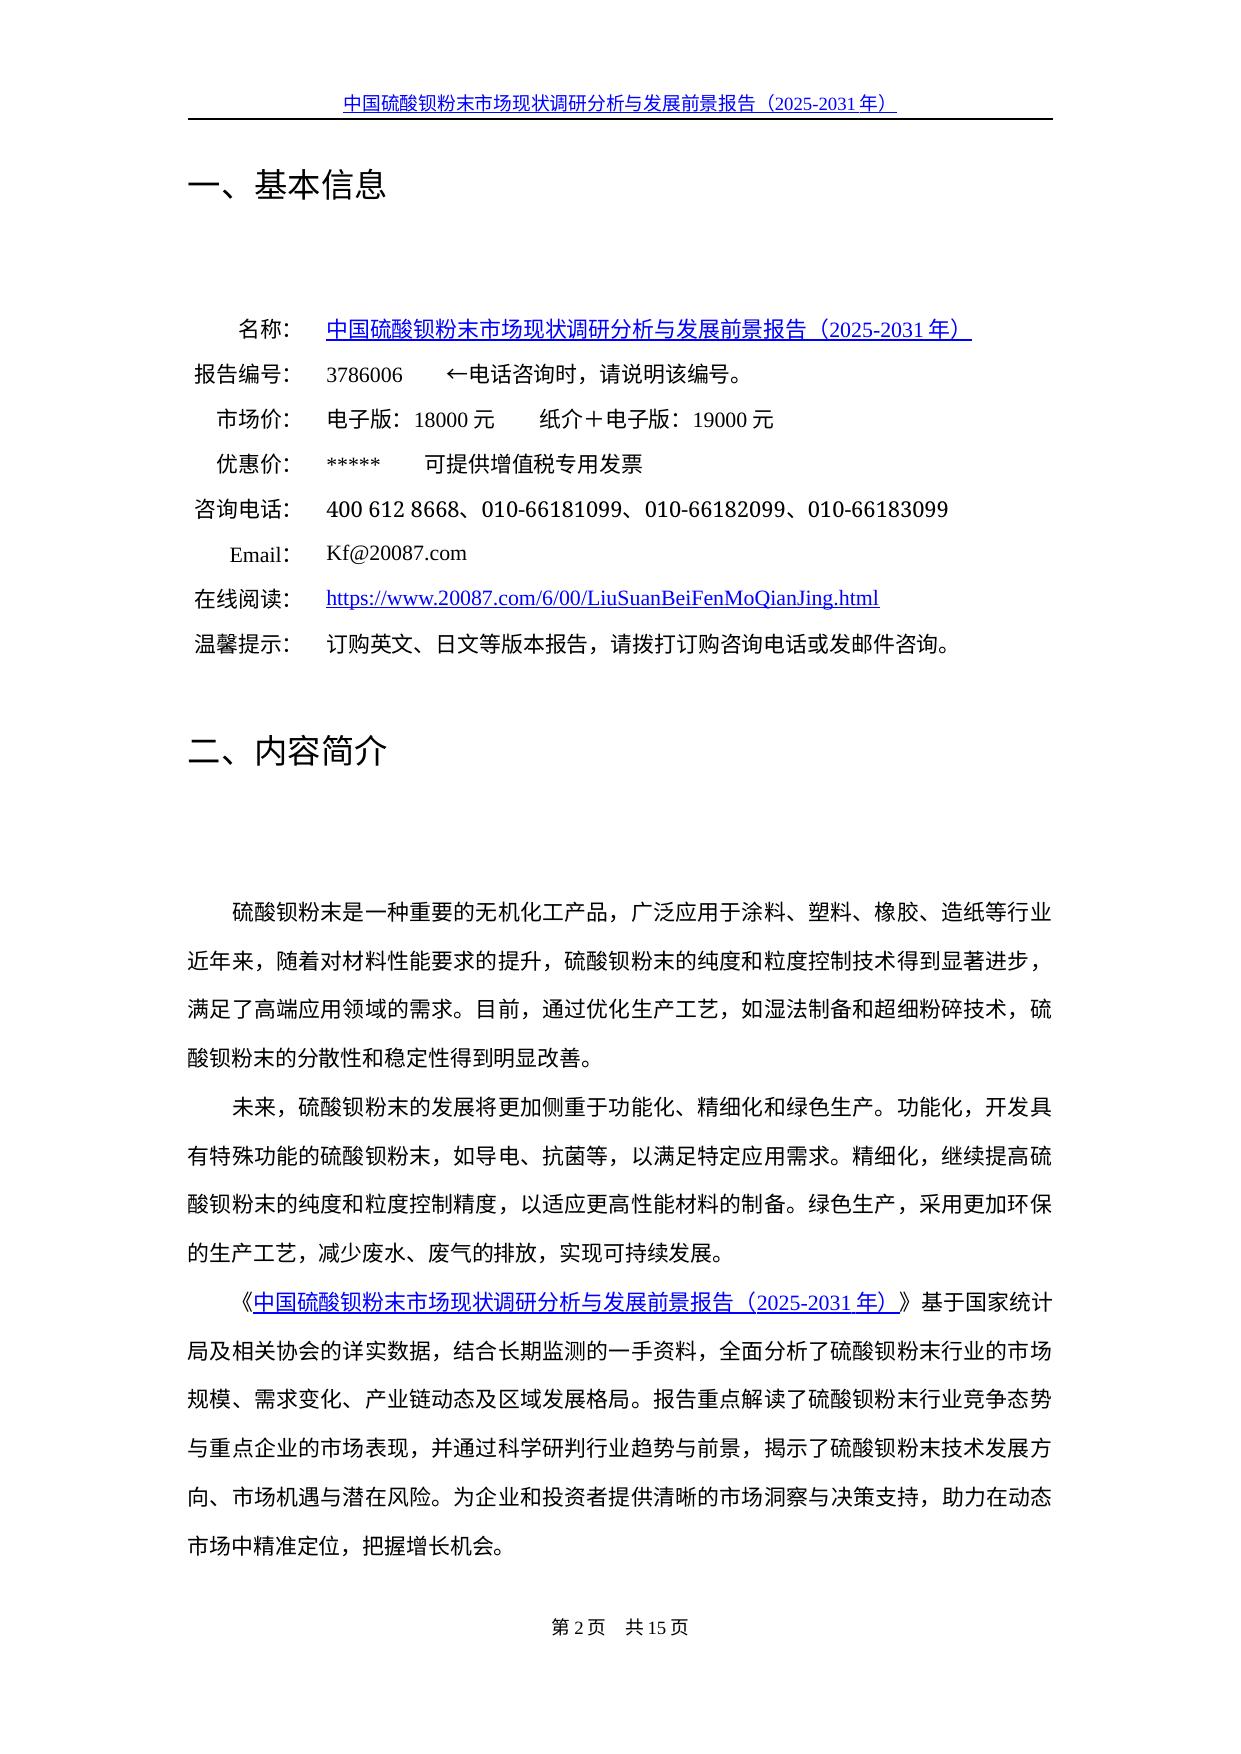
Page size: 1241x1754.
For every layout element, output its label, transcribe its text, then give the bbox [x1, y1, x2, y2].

table_cell 报告编号： [167, 357, 315, 402]
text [187, 894, 1053, 1561]
table_cell 订购英文、日文等版本报告，请拨打订购咨询电话或发邮件咨询。 [315, 627, 1073, 672]
title 二、内容简介 [187, 717, 1053, 782]
table_cell 在线阅读： [167, 582, 315, 627]
table_cell ***** 可提供增值税专用发票 [315, 447, 1073, 492]
table_cell 市场价： [167, 402, 315, 447]
table_cell [315, 582, 1073, 627]
table_cell Kf@20087.com [315, 537, 1073, 582]
table_cell 3786006 ←电话咨询时，请说明该编号。 [315, 357, 1073, 402]
table_cell 温馨提示： [167, 627, 315, 672]
table_cell 电子版：18000 元 纸介＋电子版：19000 元 [315, 402, 1073, 447]
table_header 中国硫酸钡粉末市场现状调研分析与发展前景报告（2025-2031年） [315, 312, 1073, 357]
table_cell Email： [167, 537, 315, 582]
table_cell 优惠价： [167, 447, 315, 492]
title 一、基本信息 [187, 150, 1053, 215]
table_header 名称： [167, 312, 315, 357]
table_cell 咨询电话： [167, 492, 315, 537]
table_cell 400 612 8668、010-66181099、010-66182099、010-66183099 [315, 492, 1073, 537]
